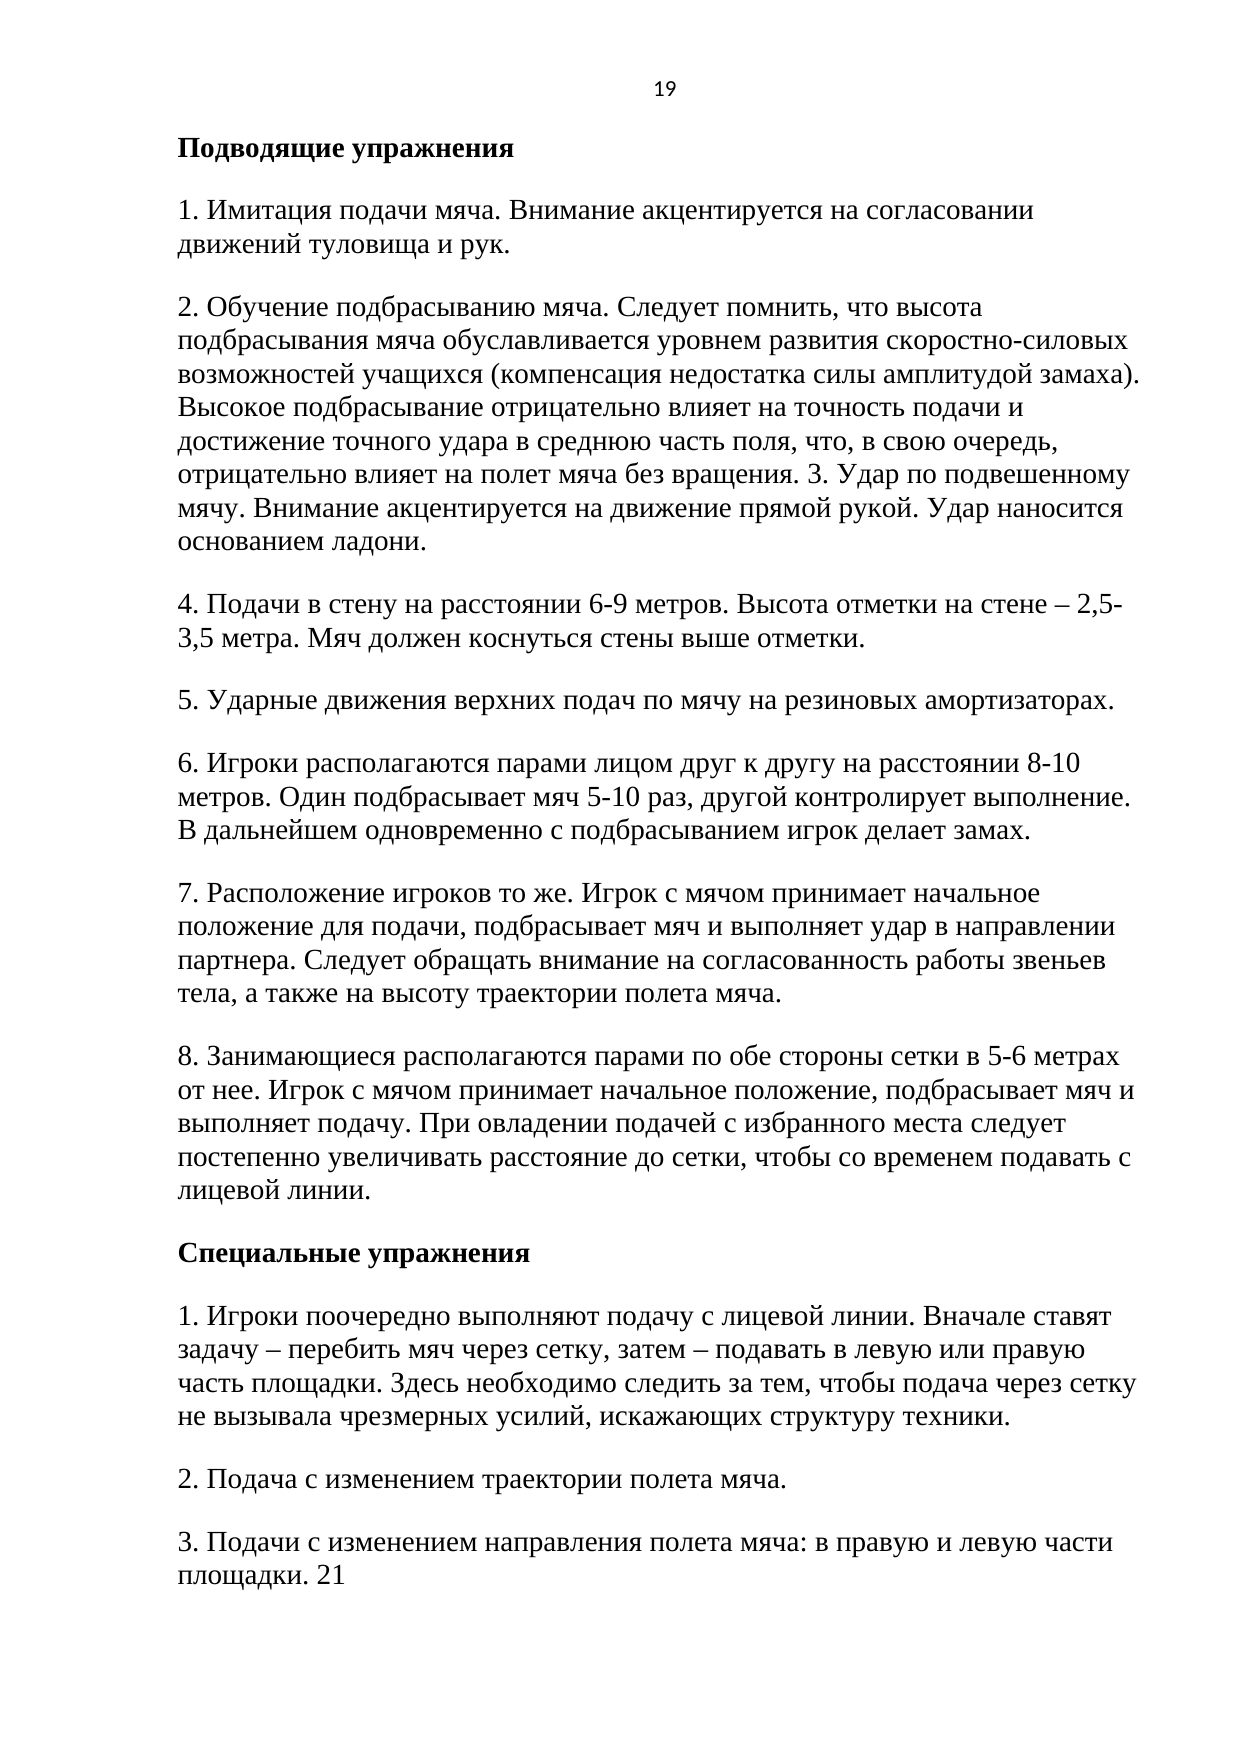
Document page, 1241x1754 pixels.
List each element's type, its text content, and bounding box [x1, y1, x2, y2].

text 2. Обучение подбрасыванию мяча. Следует помнить, что высота подбрасывания мяча обуславливается уровнем развития скоростно-силовых возможностей учащихся (компенсация недостатка силы амплитудой замаха). Высокое подбрасывание отрицательно влияет на точность подачи и достижение точного удара в среднюю часть поля, что, в свою очередь, отрицательно влияет на полет мяча без вращения. 3. Удар по подвешенному мячу. Внимание акцентируется на движение прямой рукой. Удар наносится основанием ладони. [177, 289, 1152, 557]
text 1. Игроки поочередно выполняют подачу с лицевой линии. Вначале ставят задачу – перебить мяч через сетку, затем – подавать в левую или правую часть площадки. Здесь необходимо следить за тем, чтобы подача через сетку не вызывала чрезмерных усилий, искажающих структуру техники. [177, 1298, 1152, 1432]
text 7. Расположение игроков то же. Игрок с мячом принимает начальное положение для подачи, подбрасывает мяч и выполняет удар в направлении партнера. Следует обращать внимание на согласованность работы звеньев тела, а также на высоту траектории полета мяча. [177, 875, 1152, 1009]
text 2. Подача с изменением траектории полета мяча. [177, 1461, 1152, 1495]
text Специальные упражнения [177, 1235, 1152, 1269]
text 1. Имитация подачи мяча. Внимание акцентируется на согласовании движений туловища и рук. [177, 192, 1152, 259]
text 5. Ударные движения верхних подач по мячу на резиновых амортизаторах. [177, 682, 1152, 716]
text 4. Подачи в стену на расстоянии 6-9 метров. Высота отметки на стене – 2,5-3,5 метра. Мяч должен коснуться стены выше отметки. [177, 586, 1152, 653]
text 6. Игроки располагаются парами лицом друг к другу на расстоянии 8-10 метров. Один подбрасывает мяч 5-10 раз, другой контролирует выполнение. В дальнейшем одновременно с подбрасыванием игрок делает замах. [177, 745, 1152, 846]
text 3. Подачи с изменением направления полета мяча: в правую и левую части площадки. 21 [177, 1524, 1152, 1591]
text Подводящие упражнения [177, 130, 1152, 163]
text 8. Занимающиеся располагаются парами по обе стороны сетки в 5-6 метрах от нее. Игрок с мячом принимает начальное положение, подбрасывает мяч и выполняет подачу. При овладении подачей с избранного места следует постепенно увеличивать расстояние до сетки, чтобы со временем подавать с лицевой линии. [177, 1038, 1152, 1206]
